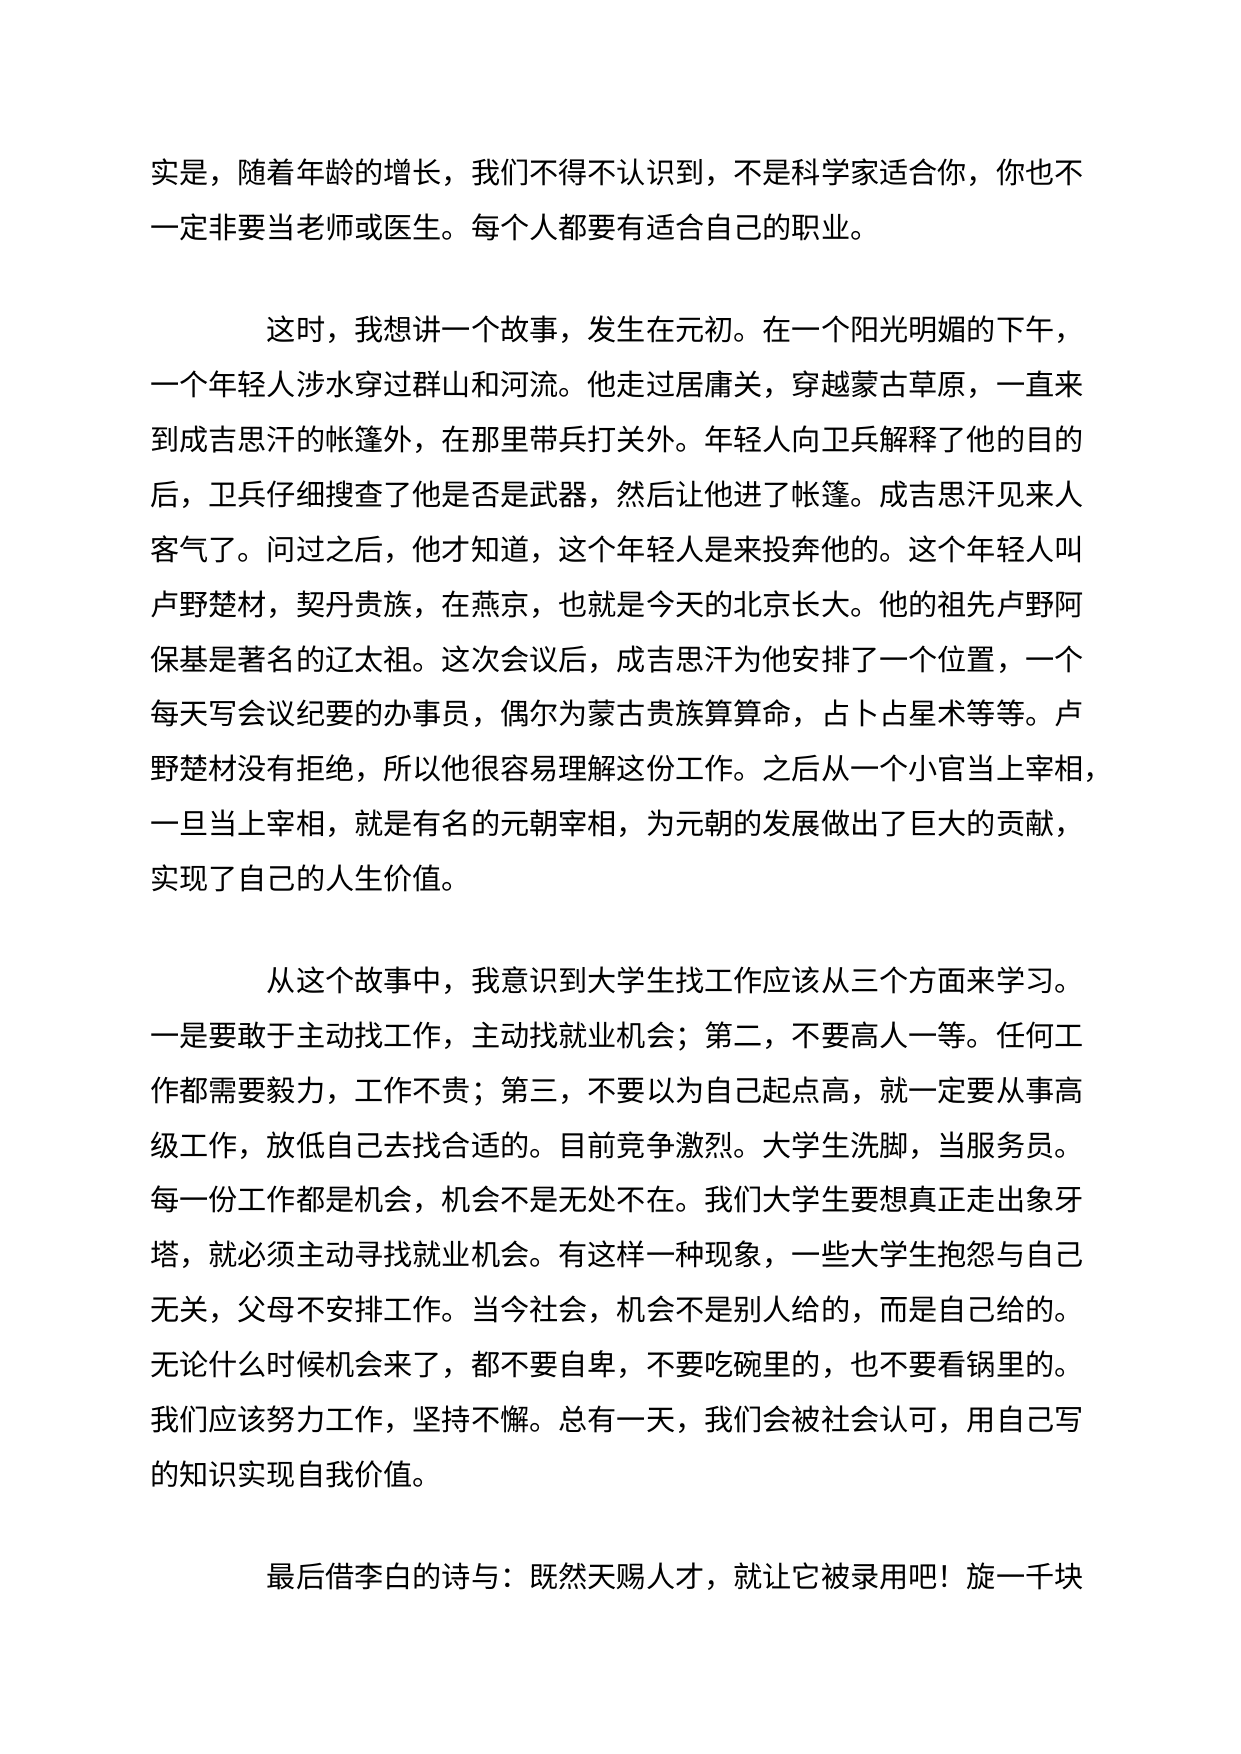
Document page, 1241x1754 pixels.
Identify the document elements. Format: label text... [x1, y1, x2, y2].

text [150, 150, 1090, 247]
text 这时，我想讲一个故事，发生在元初。在一个阳光明媚的下午，一个年轻人涉水穿过群山和河流。他走过居庸关，穿越蒙古草原，一直来到成吉思汗的帐篷外，在那里带兵打关外。年轻人向卫兵解释了他的目的后，卫兵仔细搜查了他是否是武器，然后让他进了帐篷。成吉思汗见来人客气了。问过之后，他才知道，这个年轻人是来投奔他的。这个年轻人叫卢野楚材，契丹贵族，在燕京，也就是今天的北京长大。他的祖先卢野阿保基是著名的辽太祖。这次会议后，成吉思汗为他安排了一个位置，一个每天写会议纪要的办事员，偶尔为蒙古贵族算算命，占卜占星术等等。卢野楚材没有拒绝，所以他很容易理解这份工作。之后从一个小官当上宰相，一旦当上宰相，就是有名的元朝宰相，为元朝的发展做出了巨大的贡献，实现了自己的人生价值。 [150, 307, 1090, 898]
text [150, 1553, 1090, 1596]
text 从这个故事中，我意识到大学生找工作应该从三个方面来学习。一是要敢于主动找工作，主动找就业机会；第二，不要高人一等。任何工作都需要毅力，工作不贵；第三，不要以为自己起点高，就一定要从事高级工作，放低自己去找合适的。目前竞争激烈。大学生洗脚，当服务员。每一份工作都是机会，机会不是无处不在。我们大学生要想真正走出象牙塔，就必须主动寻找就业机会。有这样一种现象，一些大学生抱怨与自己无关，父母不安排工作。当今社会，机会不是别人给的，而是自己给的。无论什么时候机会来了，都不要自卑，不要吃碗里的，也不要看锅里的。我们应该努力工作，坚持不懈。总有一天，我们会被社会认可，用自己写的知识实现自我价值。 [150, 957, 1090, 1494]
